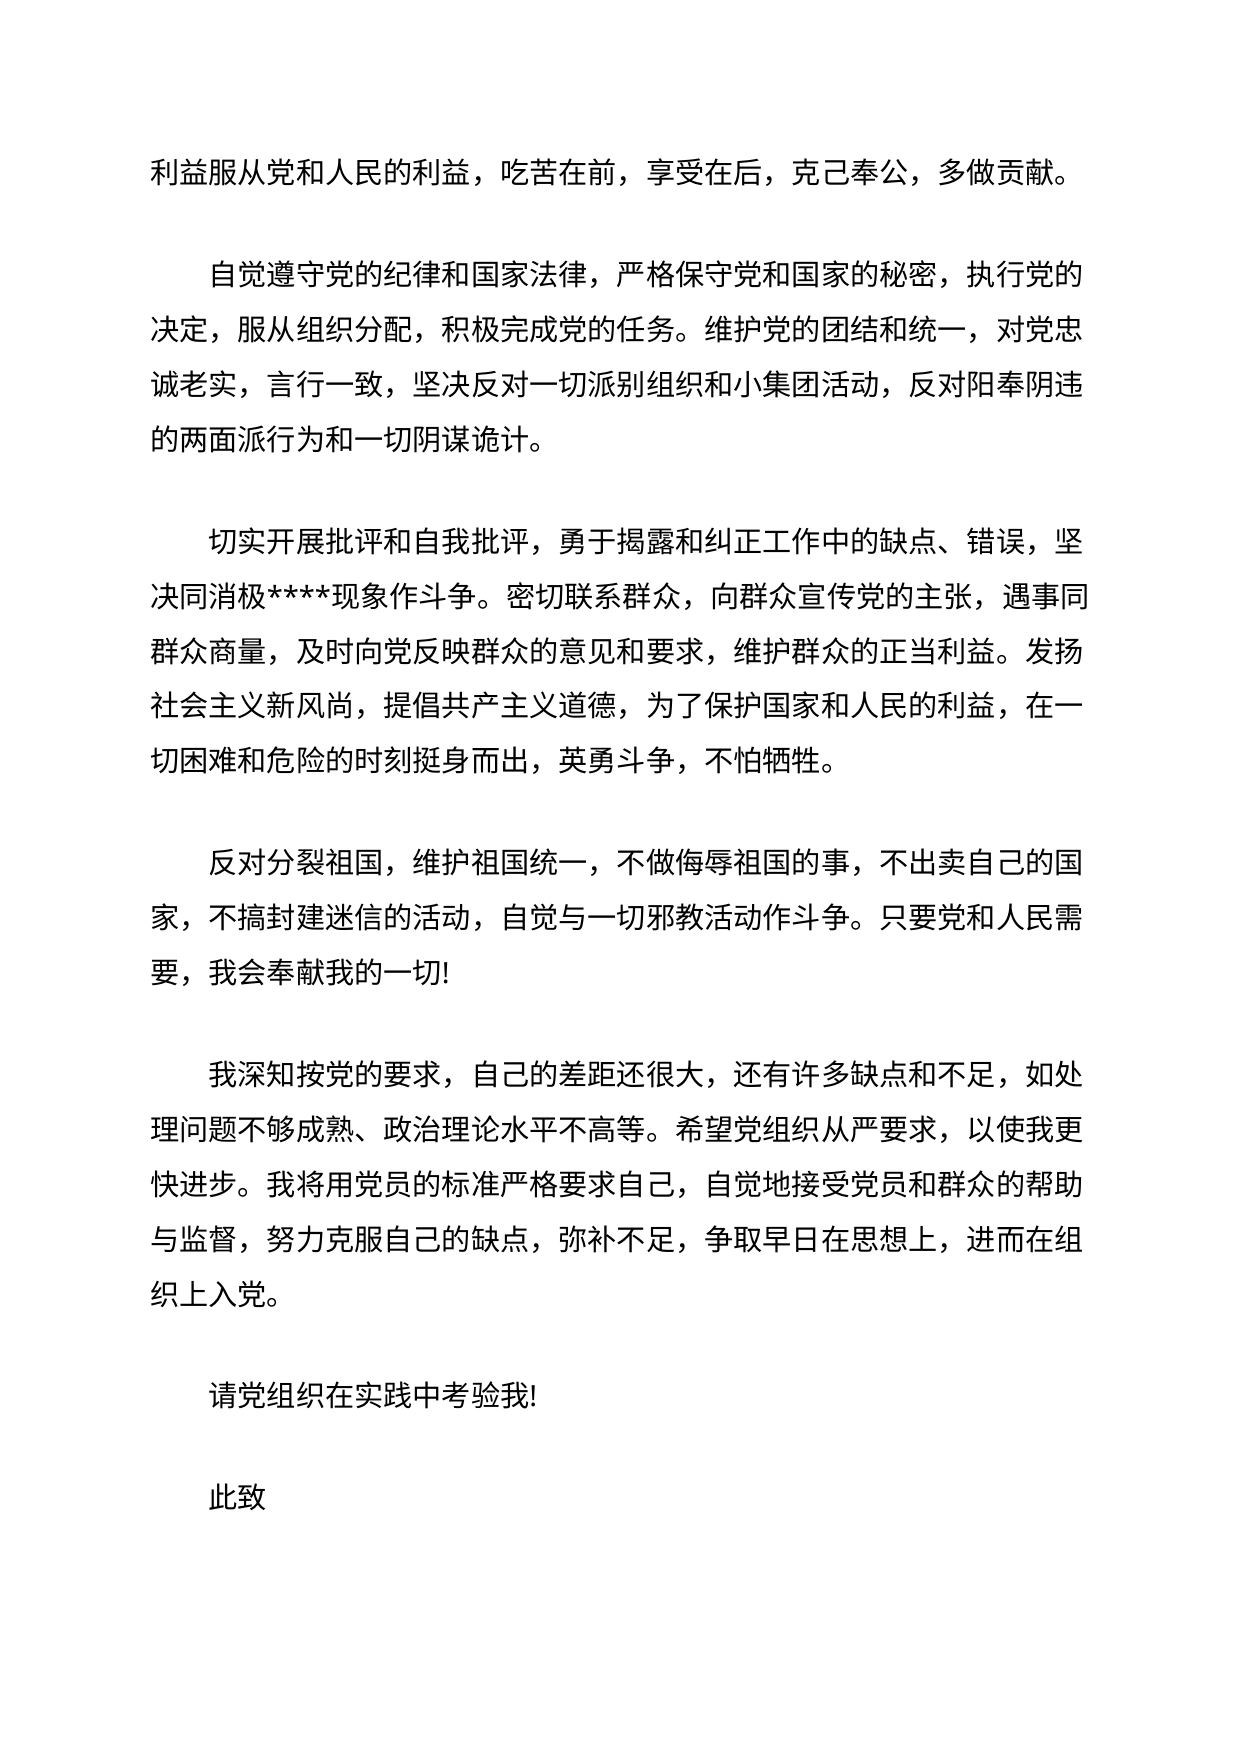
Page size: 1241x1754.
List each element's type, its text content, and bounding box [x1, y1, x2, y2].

text 我深知按党的要求，自己的差距还很大，还有许多缺点和不足，如处理问题不够成熟、政治理论水平不高等。希望党组织从严要求，以使我更快进步。我将用党员的标准严格要求自己，自觉地接受党员和群众的帮助与监督，努力克服自己的缺点，弥补不足，争取早日在思想上，进而在组织上入党。 [150, 1051, 1090, 1313]
text 反对分裂祖国，维护祖国统一，不做侮辱祖国的事，不出卖自己的国家，不搞封建迷信的活动，自觉与一切邪教活动作斗争。只要党和人民需要，我会奉献我的一切! [150, 840, 1090, 992]
text 此致 [150, 1475, 1090, 1517]
text 请党组织在实践中考验我! [150, 1373, 1090, 1415]
text 切实开展批评和自我批评，勇于揭露和纠正工作中的缺点、错误，坚决同消极****现象作斗争。密切联系群众，向群众宣传党的主张，遇事同群众商量，及时向党反映群众的意见和要求，维护群众的正当利益。发扬社会主义新风尚，提倡共产主义道德，为了保护国家和人民的利益，在一切困难和危险的时刻挺身而出，英勇斗争，不怕牺牲。 [150, 518, 1090, 780]
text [150, 150, 1090, 192]
text 自觉遵守党的纪律和国家法律，严格保守党和国家的秘密，执行党的决定，服从组织分配，积极完成党的任务。维护党的团结和统一，对党忠诚老实，言行一致，坚决反对一切派别组织和小集团活动，反对阳奉阴违的两面派行为和一切阴谋诡计。 [150, 252, 1090, 459]
